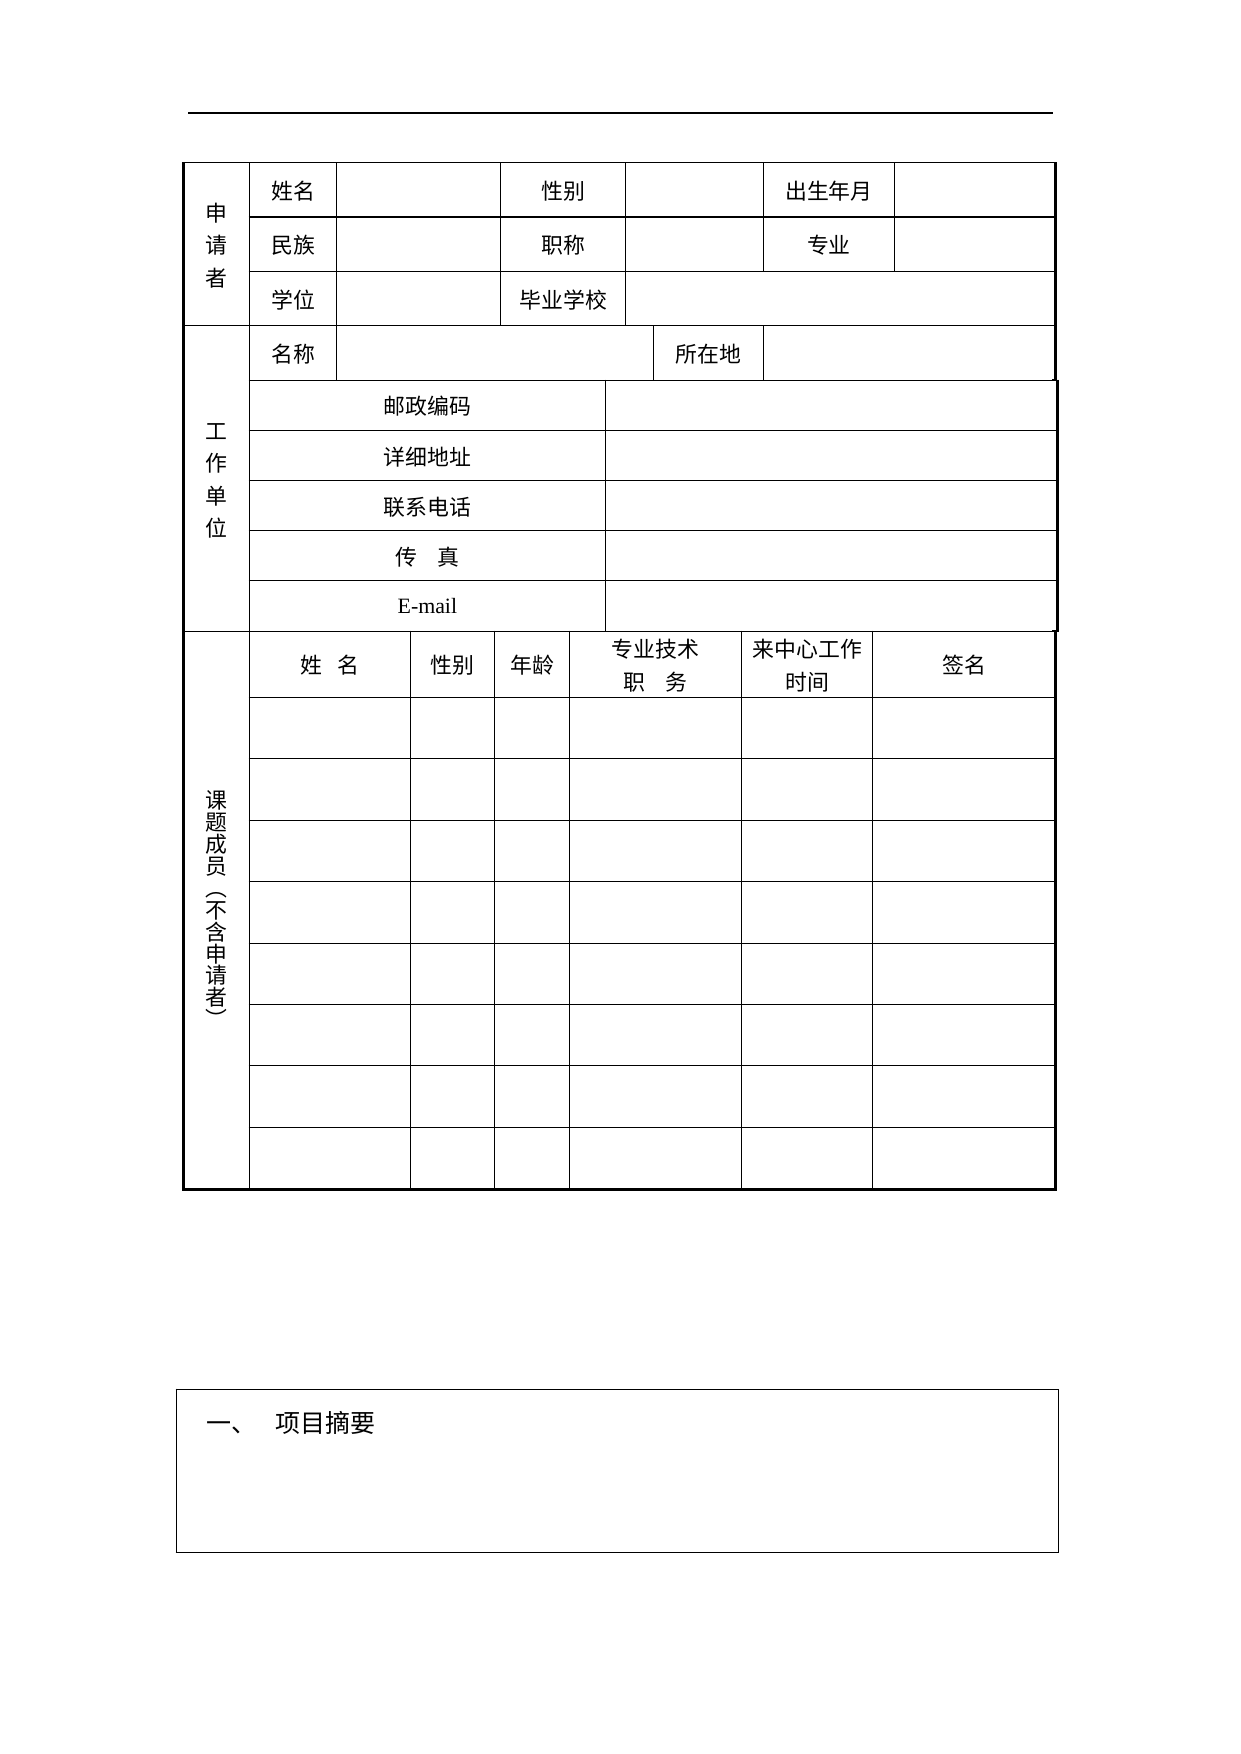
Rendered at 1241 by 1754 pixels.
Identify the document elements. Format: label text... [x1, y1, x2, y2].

table_cell [606, 431, 1056, 480]
table_cell 学位 [250, 272, 336, 325]
table_cell [742, 1005, 872, 1065]
table_cell [411, 1005, 494, 1065]
table_cell [337, 218, 500, 271]
table_cell [873, 759, 1054, 819]
table_cell [250, 1066, 410, 1127]
table_cell [411, 759, 494, 819]
table_cell [570, 698, 741, 758]
table_cell 专业 [764, 218, 894, 271]
table_cell 传 真 [250, 531, 605, 580]
table_cell [411, 1066, 494, 1127]
table_cell 职称 [501, 218, 625, 271]
table_cell [411, 882, 494, 942]
table_cell [250, 821, 410, 881]
table_cell [606, 581, 1056, 631]
table_cell [495, 1005, 569, 1065]
table_cell [411, 698, 494, 758]
table_cell 联系电话 [250, 481, 605, 530]
table_cell [495, 882, 569, 942]
table_cell [570, 882, 741, 942]
table_cell [626, 272, 1054, 325]
table_cell [742, 1128, 872, 1188]
table_cell [250, 944, 410, 1004]
table_cell 姓 名 [250, 632, 410, 697]
table_cell [742, 944, 872, 1004]
table_cell [873, 821, 1054, 881]
table_cell [873, 1128, 1054, 1188]
table_cell [873, 698, 1054, 758]
table_cell [337, 163, 500, 216]
table_header 项目摘要 [177, 1390, 1058, 1552]
table_cell 专业技术 职 务 [570, 632, 741, 697]
table_cell 申请者 [185, 163, 249, 325]
table_cell [250, 759, 410, 819]
table_cell [873, 944, 1054, 1004]
table_cell [570, 759, 741, 819]
table_cell 签名 [873, 632, 1054, 697]
table_cell [337, 326, 653, 379]
table_cell [495, 821, 569, 881]
table_cell 名称 [250, 326, 336, 379]
table_cell [250, 1128, 410, 1188]
table_cell [764, 326, 1054, 379]
table_cell [626, 163, 763, 216]
table_cell [606, 531, 1056, 580]
table_cell [873, 882, 1054, 942]
table_cell [895, 218, 1054, 271]
table_cell 所在地 [654, 326, 763, 379]
table_cell [570, 1005, 741, 1065]
table_cell 年龄 [495, 632, 569, 697]
table_cell [742, 1066, 872, 1127]
table_cell [250, 1005, 410, 1065]
table_cell [570, 944, 741, 1004]
table_cell 性别 [411, 632, 494, 697]
table_cell [873, 1066, 1054, 1127]
table_cell [895, 163, 1054, 216]
table_cell E-mail [250, 581, 605, 631]
table_cell 详细地址 [250, 431, 605, 480]
table_cell [411, 821, 494, 881]
table_cell [742, 821, 872, 881]
table_cell [495, 1128, 569, 1188]
table_cell 民族 [250, 218, 336, 271]
table_cell 邮政编码 [250, 381, 605, 430]
table_cell [250, 882, 410, 942]
table_cell [742, 882, 872, 942]
table_cell [495, 698, 569, 758]
table_cell 出生年月 [764, 163, 894, 216]
table_cell [606, 381, 1056, 430]
table_cell [411, 944, 494, 1004]
table_cell [742, 759, 872, 819]
table_cell [742, 698, 872, 758]
table_cell [495, 1066, 569, 1127]
table_cell [411, 1128, 494, 1188]
table_cell [570, 1066, 741, 1127]
table_cell [495, 759, 569, 819]
table_cell [250, 698, 410, 758]
table_cell [337, 272, 500, 325]
table_cell 毕业学校 [501, 272, 625, 325]
table_cell [570, 1128, 741, 1188]
table_cell 工作单位 [185, 326, 249, 631]
table_cell 来中心工作时间 [742, 632, 872, 697]
table_cell 性别 [501, 163, 625, 216]
table_cell [495, 944, 569, 1004]
table_cell 课题成员（不含申请者） [185, 632, 249, 1188]
table_cell [606, 481, 1056, 530]
table_cell [570, 821, 741, 881]
table_cell 姓名 [250, 163, 336, 216]
table_cell [626, 218, 763, 271]
table_cell [873, 1005, 1054, 1065]
